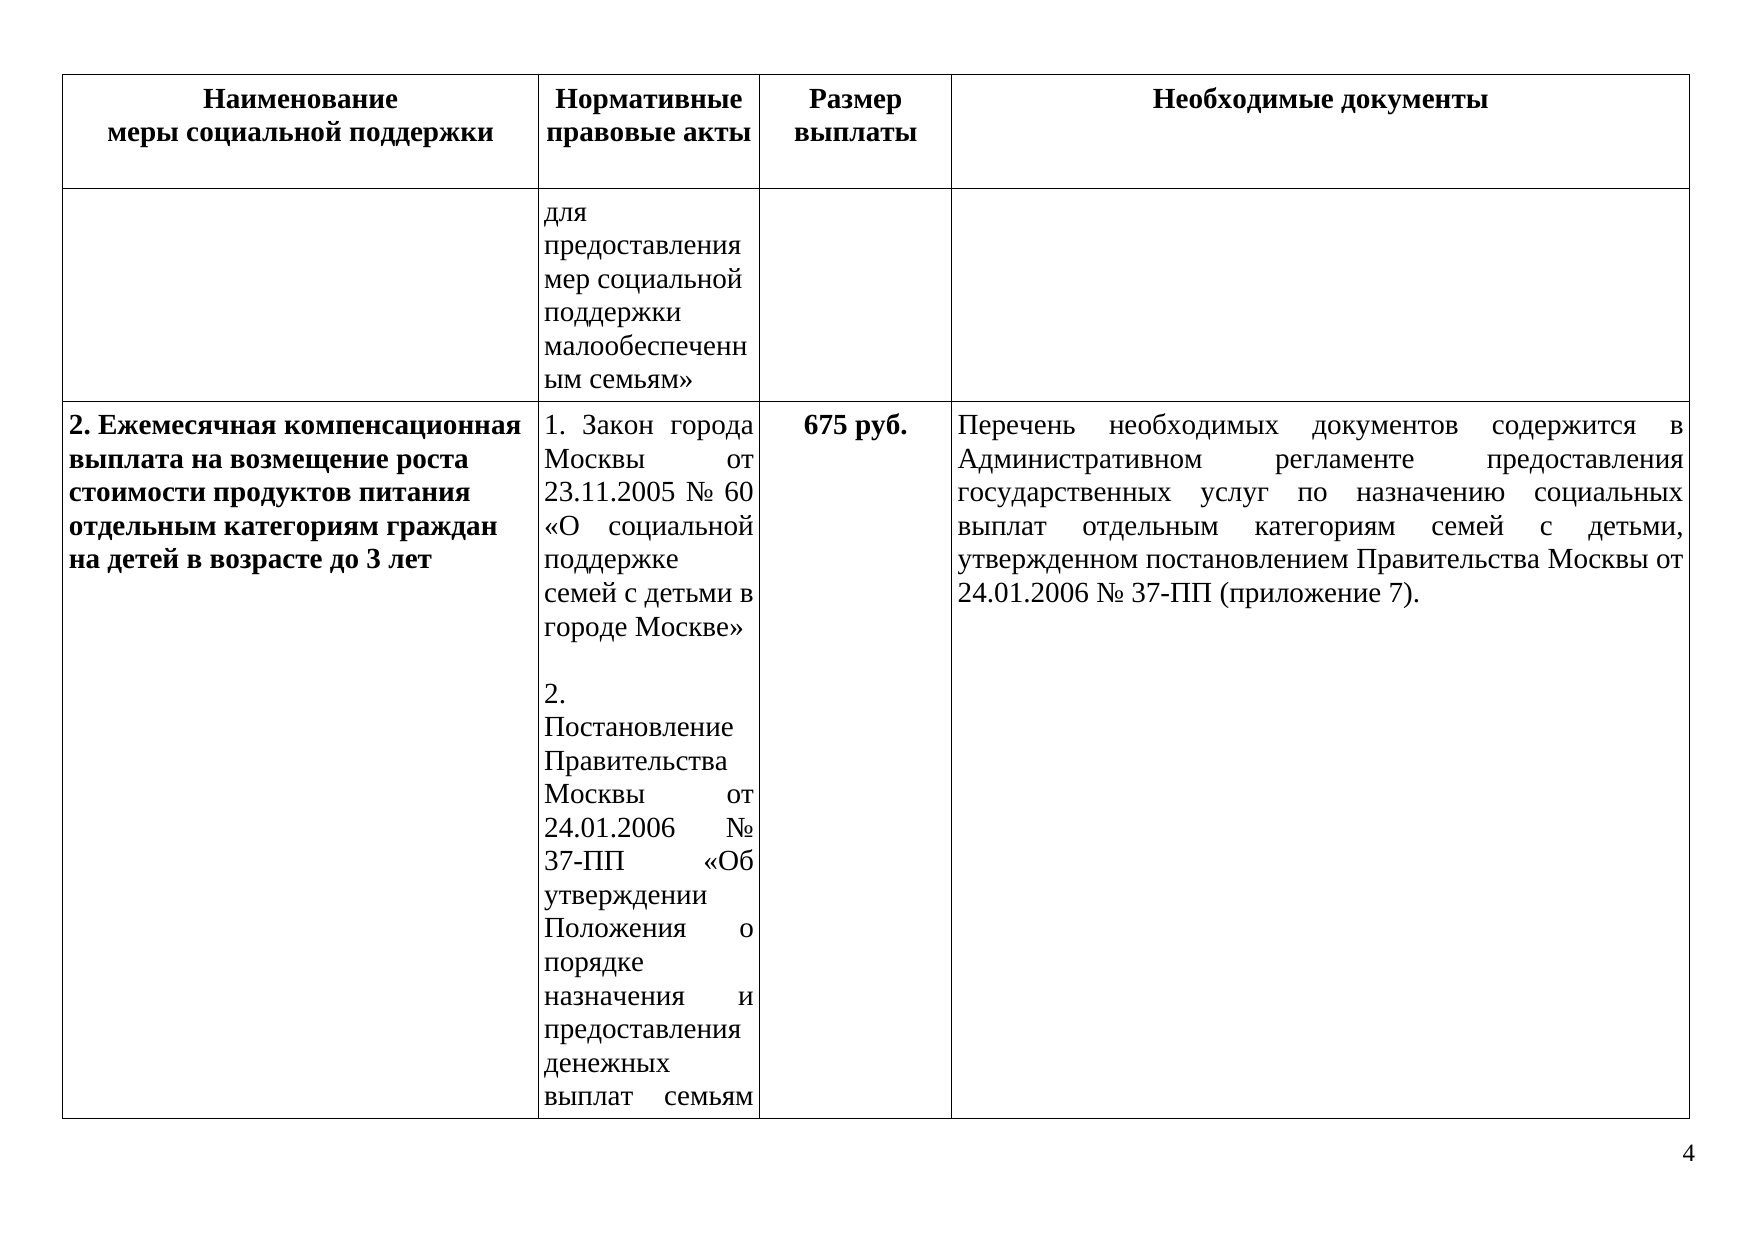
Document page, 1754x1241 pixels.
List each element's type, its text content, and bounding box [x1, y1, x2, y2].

table_header Размер выплаты [760, 75, 951, 187]
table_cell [760, 189, 951, 401]
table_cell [952, 402, 1689, 1118]
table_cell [539, 402, 759, 1118]
table_cell 675 руб. [760, 402, 951, 1118]
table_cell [63, 189, 538, 401]
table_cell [63, 402, 538, 1118]
table_header Нормативные правовые акты [539, 75, 759, 187]
table_header Необходимые документы [952, 75, 1689, 187]
table_header Наименование меры социальной поддержки [63, 75, 538, 187]
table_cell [539, 189, 759, 401]
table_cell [952, 189, 1689, 401]
